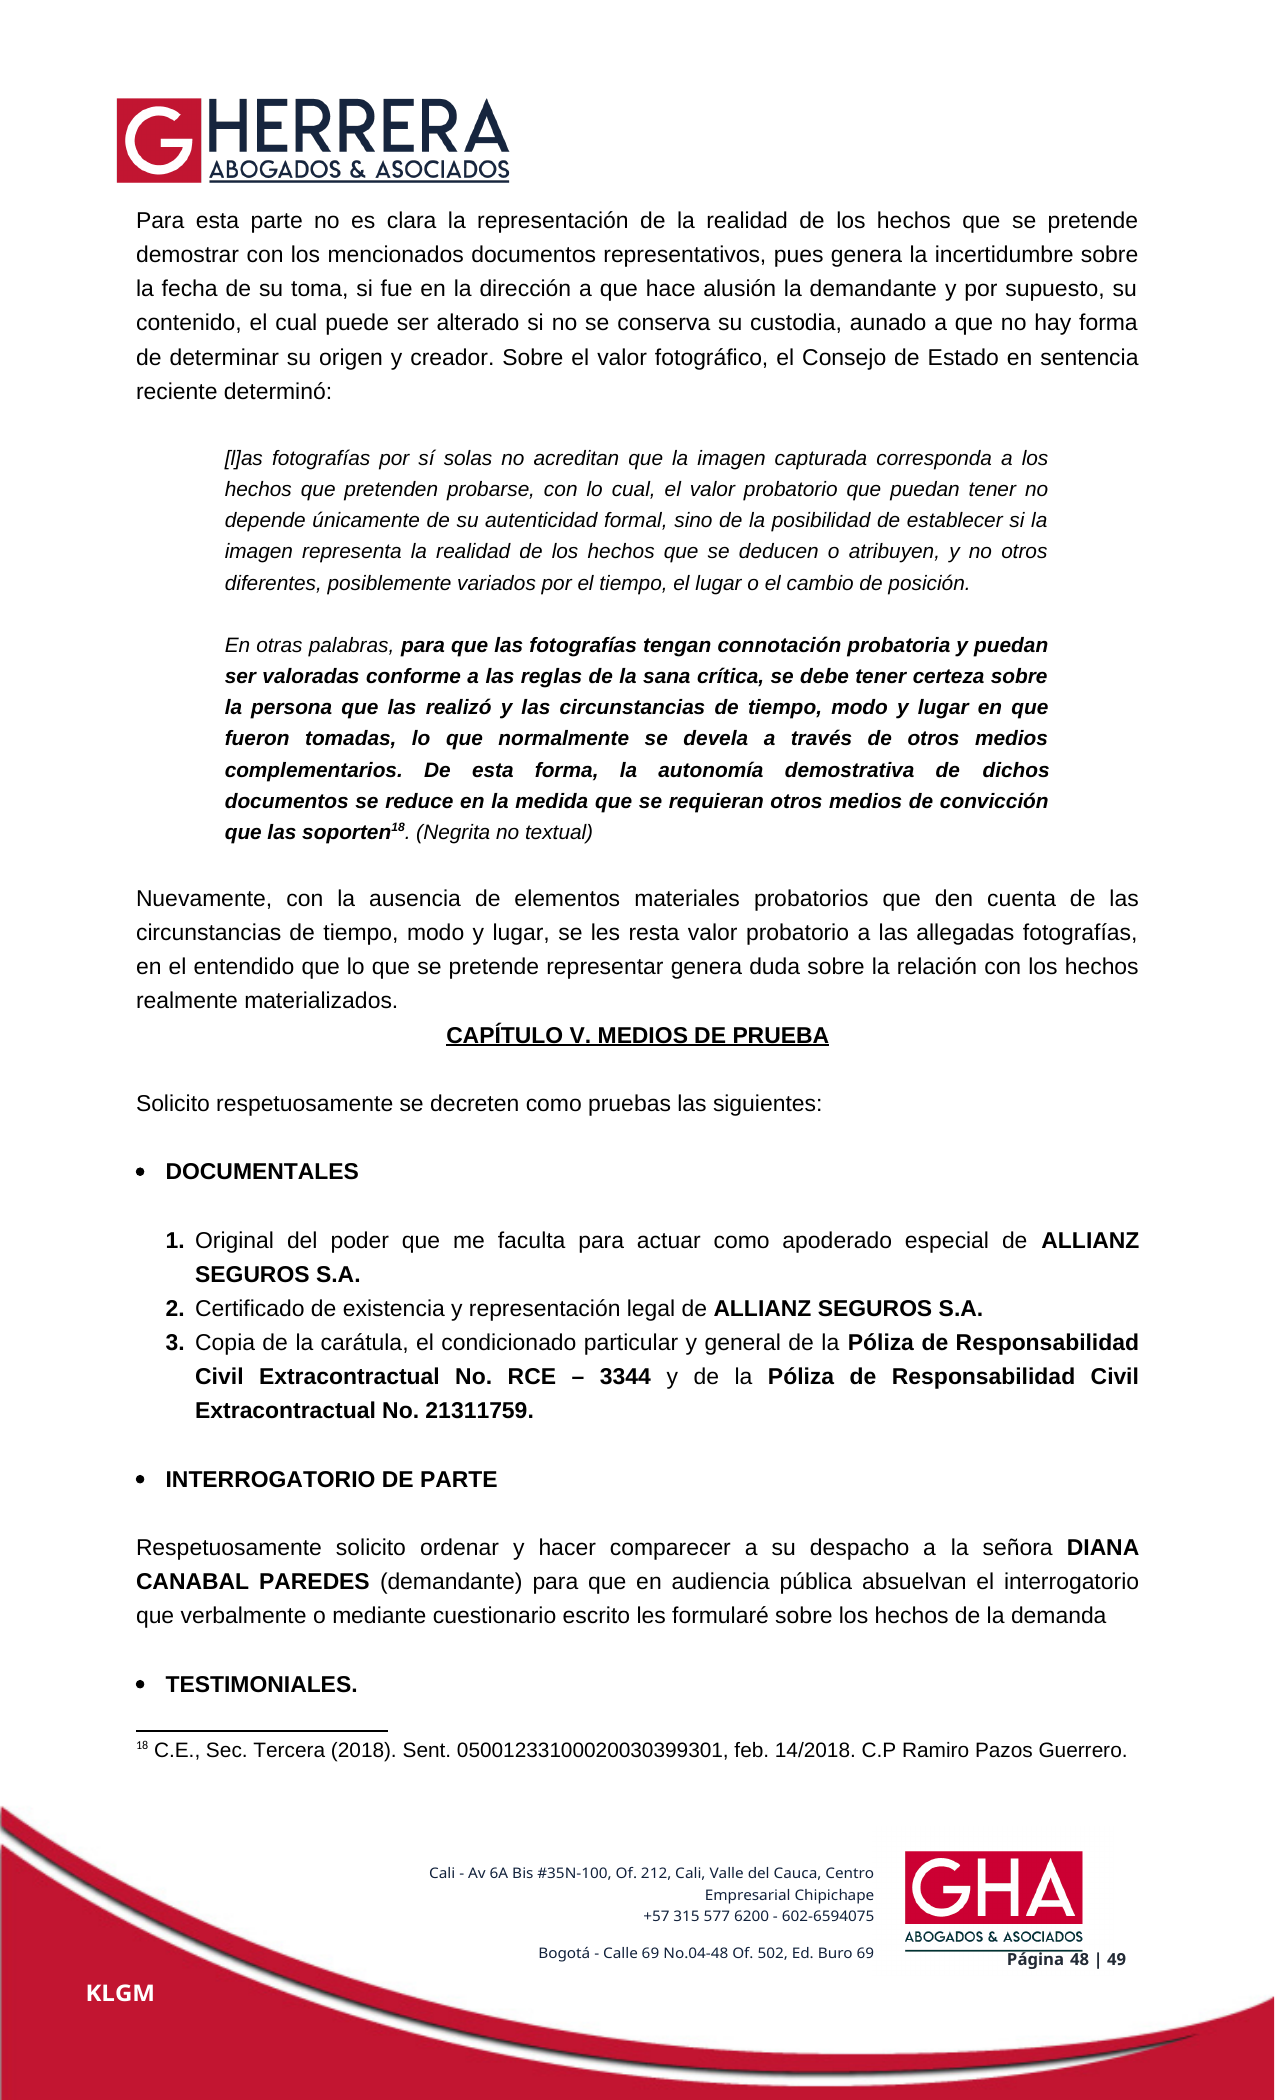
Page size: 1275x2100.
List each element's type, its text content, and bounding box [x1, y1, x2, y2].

picture [0, 1793, 1275, 2100]
list Copia de la carátula, el condicionado particular y general de la Póliza de Responsabilidad Civil Extracontractual No. RCE – 3344 y de la Póliza de Responsabilidad Civil Extracontractual No. 21311759. [165, 1329, 1139, 1424]
picture [96, 75, 529, 206]
list DOCUMENTALES [136, 1158, 1139, 1185]
list TESTIMONIALES. [136, 1671, 1139, 1697]
list Certificado de existencia y representación legal de ALLIANZ SEGUROS S.A. [165, 1295, 1139, 1321]
text En otras palabras, para que las fotografías tengan connotación probatoria y puedan ser valoradas conforme a las reglas de la sana crítica, se debe tener certeza sobre la persona que las realizó y las circunstancias de tiempo, modo y lugar en que fueron tomadas, lo que normalmente se devela a través de otros medios complementarios. De esta forma, la autonomía demostrativa de dichos documentos se reduce en la medida que se requieran otros medios de convicción que las soporten. (Negrita no textual) [224, 633, 1051, 844]
text Solicito respetuosamente se decreten como pruebas las siguientes: [136, 1090, 1139, 1116]
subtitle CAPÍTULO V. MEDIOS DE PRUEBA [136, 1022, 1139, 1048]
list Original del poder que me faculta para actuar como apoderado especial de ALLIANZ SEGUROS S.A. [165, 1227, 1139, 1287]
text Respetuosamente solicito ordenar y hacer comparecer a su despacho a la señora DIANA CANABAL PAREDES (demandante) para que en audiencia pública absuelvan el interrogatorio que verbalmente o mediante cuestionario escrito les formularé sobre los hechos de la demanda [136, 1534, 1139, 1629]
text [l]as fotografías por sí solas no acreditan que la imagen capturada corresponda a los hechos que pretenden probarse, con lo cual, el valor probatorio que puedan tener no depende únicamente de su autenticidad formal, sino de la posibilidad de establecer si la imagen representa la realidad de los hechos que se deducen o atribuyen, y no otros diferentes, posiblemente variados por el tiempo, el lugar o el cambio de posición. [224, 446, 1051, 594]
text Nuevamente, con la ausencia de elementos materiales probatorios que den cuenta de las circunstancias de tiempo, modo y lugar, se les resta valor probatorio a las allegadas fotografías, en el entendido que lo que se pretende representar genera duda sobre la relación con los hechos realmente materializados. [136, 885, 1139, 1014]
text Para esta parte no es clara la representación de la realidad de los hechos que se pretende demostrar con los mencionados documentos representativos, pues genera la incertidumbre sobre la fecha de su toma, si fue en la dirección a que hace alusión la demandante y por supuesto, su contenido, el cual puede ser alterado si no se conserva su custodia, aunado a que no hay forma de determinar su origen y creador. Sobre el valor fotográfico, el Consejo de Estado en sentencia reciente determinó: [136, 207, 1139, 404]
list INTERROGATORIO DE PARTE [136, 1466, 1139, 1492]
